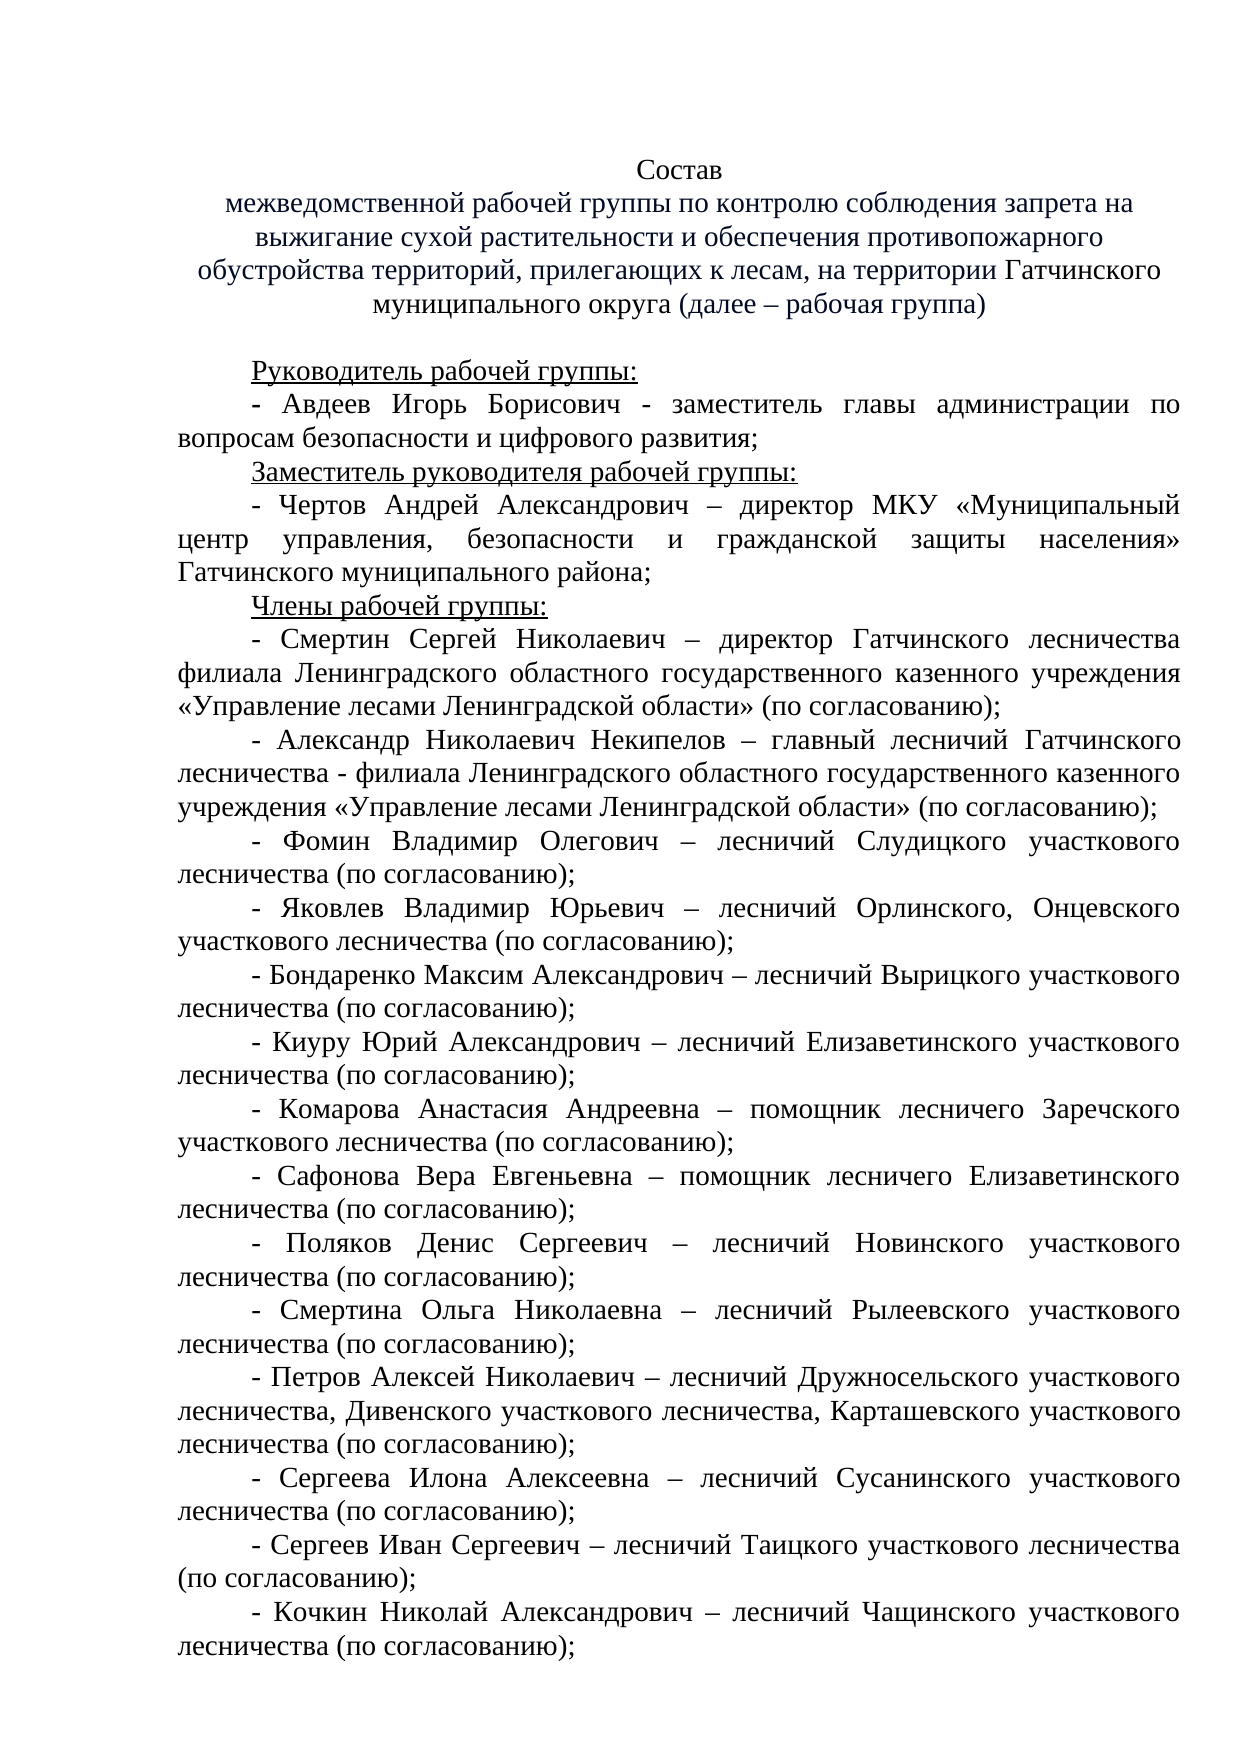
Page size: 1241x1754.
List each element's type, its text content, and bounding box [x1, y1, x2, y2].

text - Сафонова Вера Евгеньевна – помощник лесничего Елизаветинского лесничества (по согласованию); [177, 1158, 1181, 1225]
text - Кочкин Николай Александрович – лесничий Чащинского участкового лесничества (по согласованию); [177, 1594, 1181, 1661]
text - Поляков Денис Сергеевич – лесничий Новинского участкового лесничества (по согласованию); [177, 1225, 1181, 1292]
text межведомственной рабочей группы по контролю соблюдения запрета на выжигание сухой растительности и обеспечения противопожарного обустройства территорий, прилегающих к лесам, на территории Гатчинского муниципального округа (далее – рабочая группа) [177, 185, 1181, 319]
text - Авдеев Игорь Борисович - заместитель главы администрации по вопросам безопасности и цифрового развития; [177, 387, 1181, 454]
text - Петров Алексей Николаевич – лесничий Дружносельского участкового лесничества, Дивенского участкового лесничества, Карташевского участкового лесничества (по согласованию); [177, 1359, 1181, 1460]
text - Сергеев Иван Сергеевич – лесничий Таицкого участкового лесничества (по согласованию); [177, 1527, 1181, 1594]
text - Бондаренко Максим Александрович – лесничий Вырицкого участкового лесничества (по согласованию); [177, 957, 1181, 1024]
text Состав [177, 152, 1181, 185]
text - Сергеева Илона Алексеевна – лесничий Сусанинского участкового лесничества (по согласованию); [177, 1460, 1181, 1527]
text - Смертина Ольга Николаевна – лесничий Рылеевского участкового лесничества (по согласованию); [177, 1292, 1181, 1359]
text - Киуру Юрий Александрович – лесничий Елизаветинского участкового лесничества (по согласованию); [177, 1024, 1181, 1091]
text - Смертин Сергей Николаевич – директор Гатчинского лесничества филиала Ленинградского областного государственного казенного учреждения «Управление лесами Ленинградской области» (по согласованию); [177, 621, 1181, 722]
text - Комарова Анастасия Андреевна – помощник лесничего Заречского участкового лесничества (по согласованию); [177, 1091, 1181, 1158]
text - Чертов Андрей Александрович – директор МКУ «Муниципальный центр управления, безопасности и гражданской защиты населения» Гатчинского муниципального района; [177, 487, 1181, 588]
text Руководитель рабочей группы: [177, 353, 1181, 387]
text Члены рабочей группы: [177, 588, 1181, 621]
text - Александр Николаевич Некипелов – главный лесничий Гатчинского лесничества - филиала Ленинградского областного государственного казенного учреждения «Управление лесами Ленинградской области» (по согласованию); [177, 722, 1181, 823]
text Заместитель руководителя рабочей группы: [177, 454, 1181, 487]
text - Яковлев Владимир Юрьевич – лесничий Орлинского, Онцевского участкового лесничества (по согласованию); [177, 890, 1181, 957]
text - Фомин Владимир Олегович – лесничий Слудицкого участкового лесничества (по согласованию); [177, 823, 1181, 890]
